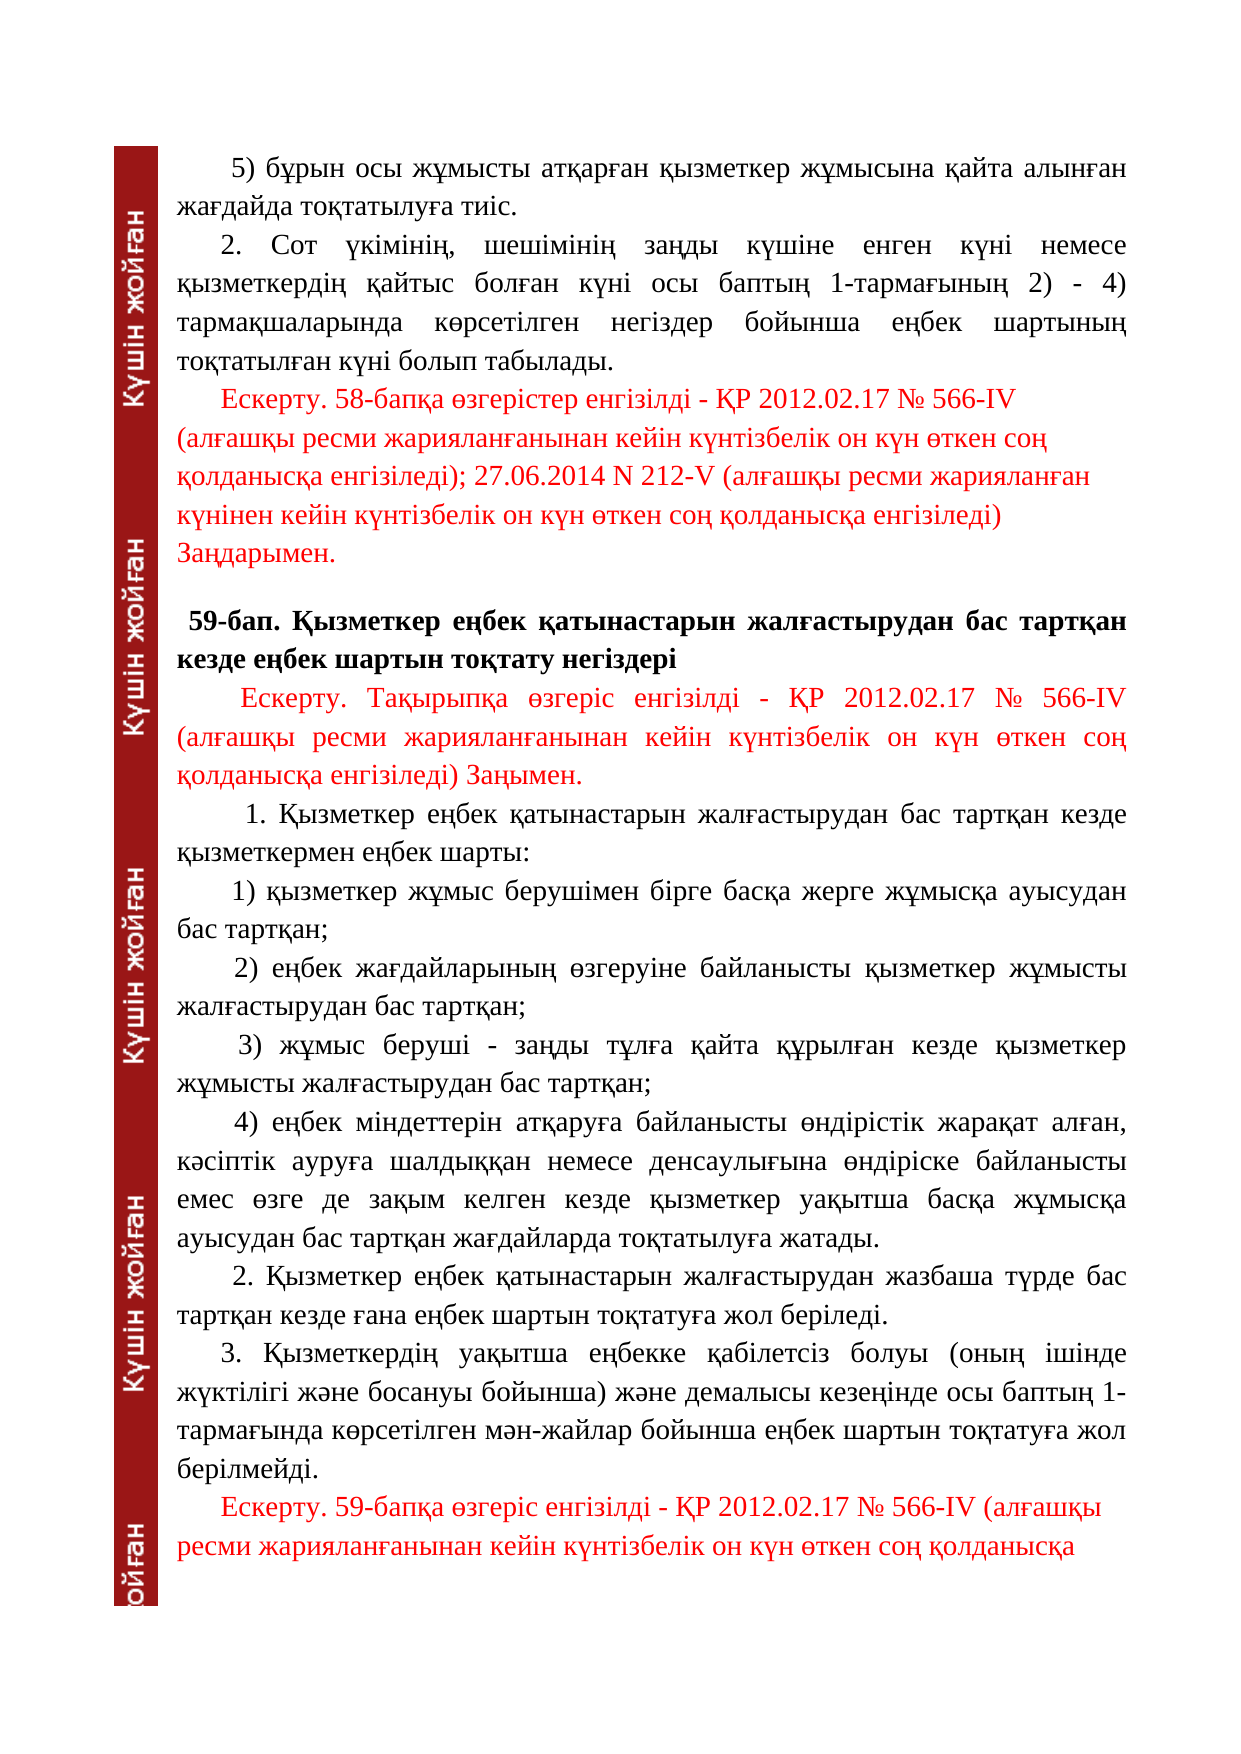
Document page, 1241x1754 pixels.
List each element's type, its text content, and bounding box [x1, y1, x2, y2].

picture [114, 222, 158, 227]
text 1) қызметкер жұмыс берушімен бірге басқа жерге жұмысқа ауысудан бас тартқан; [112, 873, 1128, 945]
picture [114, 146, 158, 150]
picture [114, 868, 158, 873]
text Ескерту. 58-бапқа өзгерістер енгізілді - ҚР 2012.02.17 № 566-IV (алғашқы ресми жарияланғанынан кейін күнтізбелік он күн өткен соң қолданысқа енгізіледі); 27.06.2014 N 212-V (алғашқы ресми жарияланған күнінен кейiн күнтiзбелiк он күн өткен соң қолданысқа енгiзiледi) Заңдарымен. [112, 381, 1128, 599]
text 5) бұрын осы жұмысты атқарған қызметкер жұмысына қайта алынған жағдайда тоқтатылуға тиіс. [112, 150, 1128, 222]
picture [114, 791, 158, 796]
text 3) жұмыс беруші - заңды тұлға қайта құрылған кезде қызметкер жұмысты жалғастырудан бас тартқан; [112, 1027, 1128, 1099]
text 1. Қызметкер еңбек қатынастарын жалғастырудан бас тартқан кезде қызметкермен еңбек шарты: [112, 796, 1128, 868]
picture [114, 675, 158, 680]
picture [114, 1484, 158, 1489]
picture [114, 599, 158, 603]
picture [114, 1330, 158, 1335]
picture [114, 945, 158, 950]
text 2. Қызметкер еңбек қатынастарын жалғастырудан жазбаша түрде бас тартқан кезде ғана еңбек шартын тоқтатуға жол беріледі. [112, 1258, 1128, 1330]
picture [114, 1099, 158, 1104]
text 3. Қызметкердің уақытша еңбекке қабілетсіз болуы (оның ішінде жүктілігі және босануы бойынша) және демалысы кезеңінде осы баптың 1-тармағында көрсетілген мән-жайлар бойынша еңбек шартын тоқтатуға жол берілмейді. [112, 1335, 1128, 1484]
picture [114, 1253, 158, 1258]
picture [114, 1022, 158, 1027]
text 59-бап. Қызметкер еңбек қатынастарын жалғастырудан бас тартқан кезде еңбек шартын тоқтату негіздері [112, 603, 1128, 675]
text 2) еңбек жағдайларының өзгеруіне байланысты қызметкер жұмысты жалғастырудан бас тартқан; [112, 950, 1128, 1022]
text Ескерту. Тақырыпқа өзгеріс енгізілді - ҚР 2012.02.17 № 566-IV (алғашқы ресми жарияланғанынан кейін күнтізбелік он күн өткен соң қолданысқа енгізіледі) Заңымен. [112, 680, 1128, 791]
picture [114, 1562, 158, 1606]
picture [114, 376, 158, 381]
text 2. Сот үкімінің, шешімінің заңды күшіне енген күні немесе қызметкердің қайтыс болған күні осы баптың 1-тармағының 2) - 4) тармақшаларында көрсетілген негіздер бойынша еңбек шартының тоқтатылған күні болып табылады. [112, 227, 1128, 376]
text 4) еңбек міндеттерін атқаруға байланысты өндірістік жарақат алған, кәсіптік ауруға шалдыққан немесе денсаулығына өндіріске байланысты емес өзге де зақым келген кезде қызметкер уақытша басқа жұмысқа ауысудан бас тартқан жағдайларда тоқтатылуға жатады. [112, 1104, 1128, 1253]
